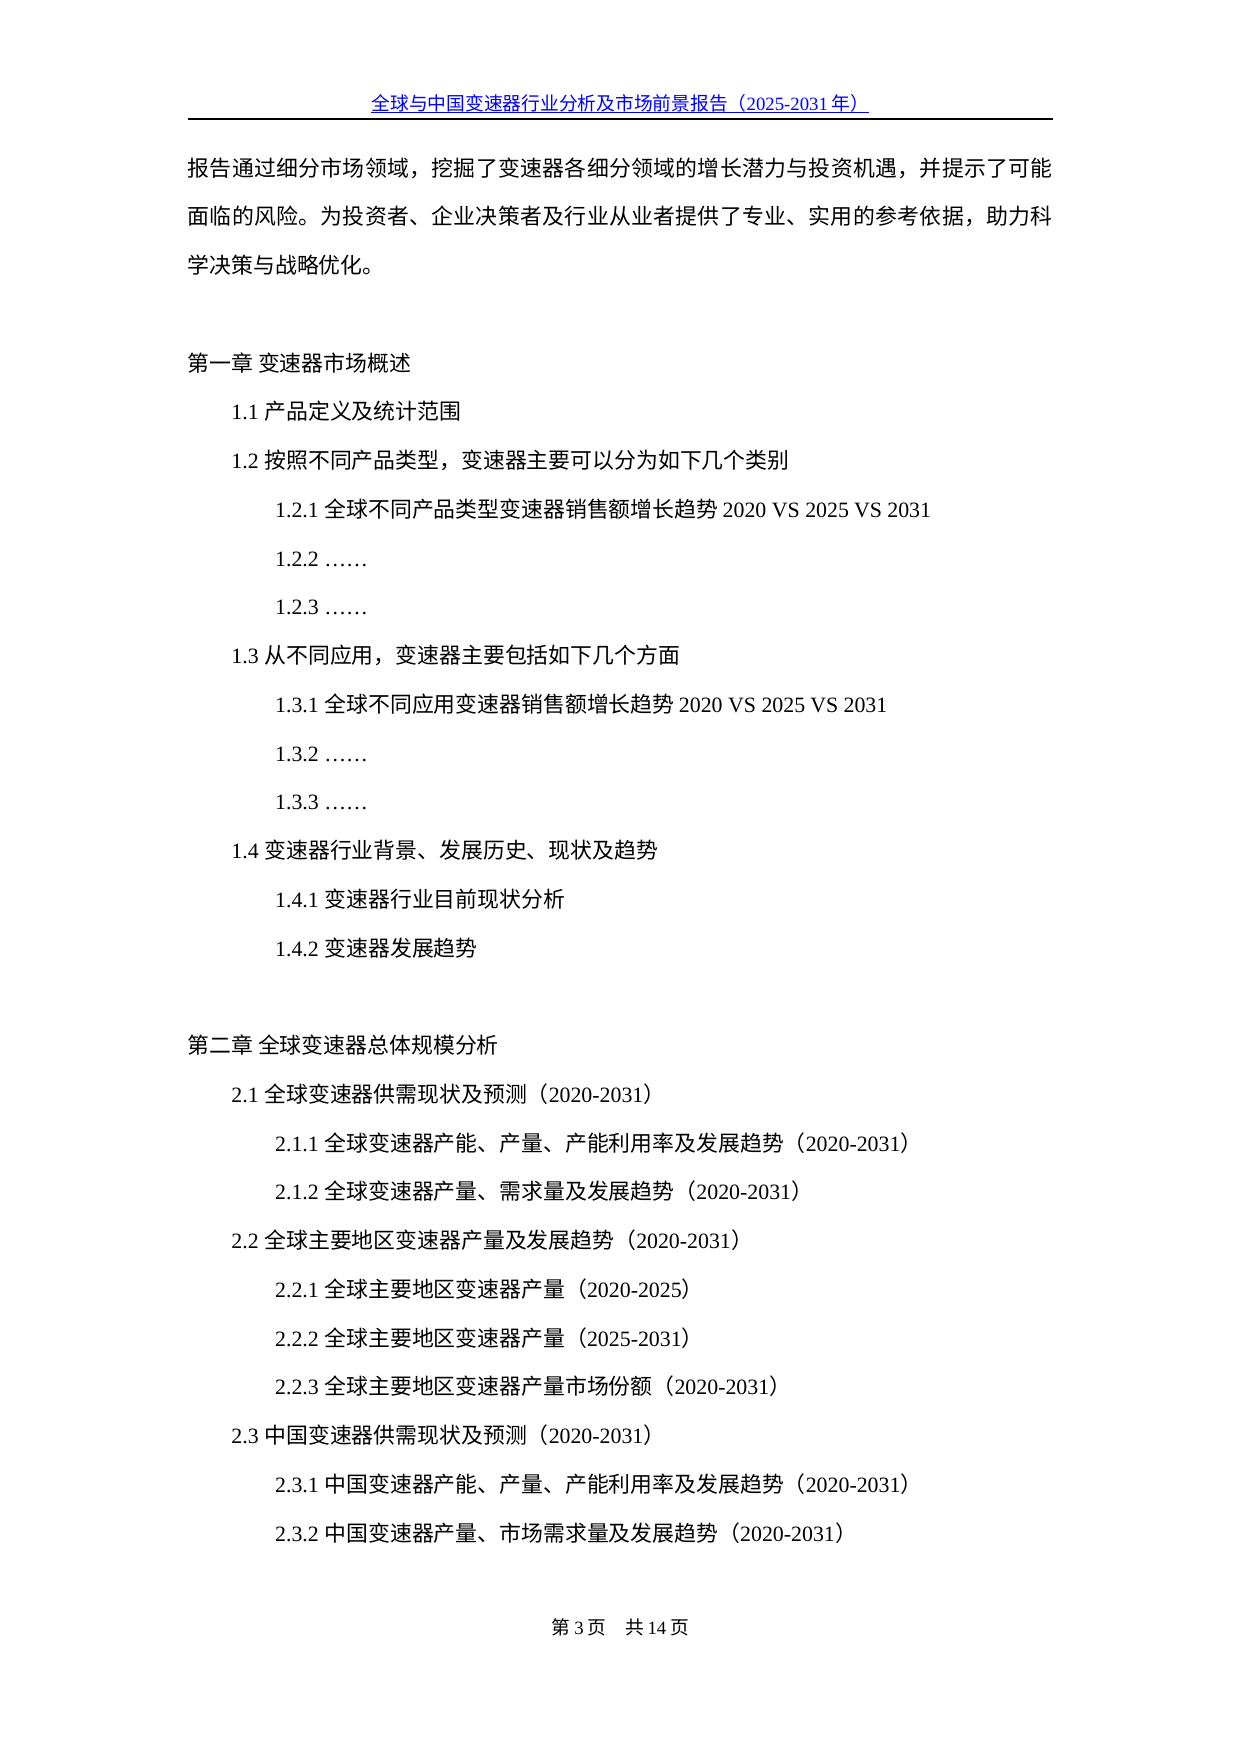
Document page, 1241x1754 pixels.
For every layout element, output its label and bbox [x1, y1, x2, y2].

text [187, 150, 1053, 1548]
